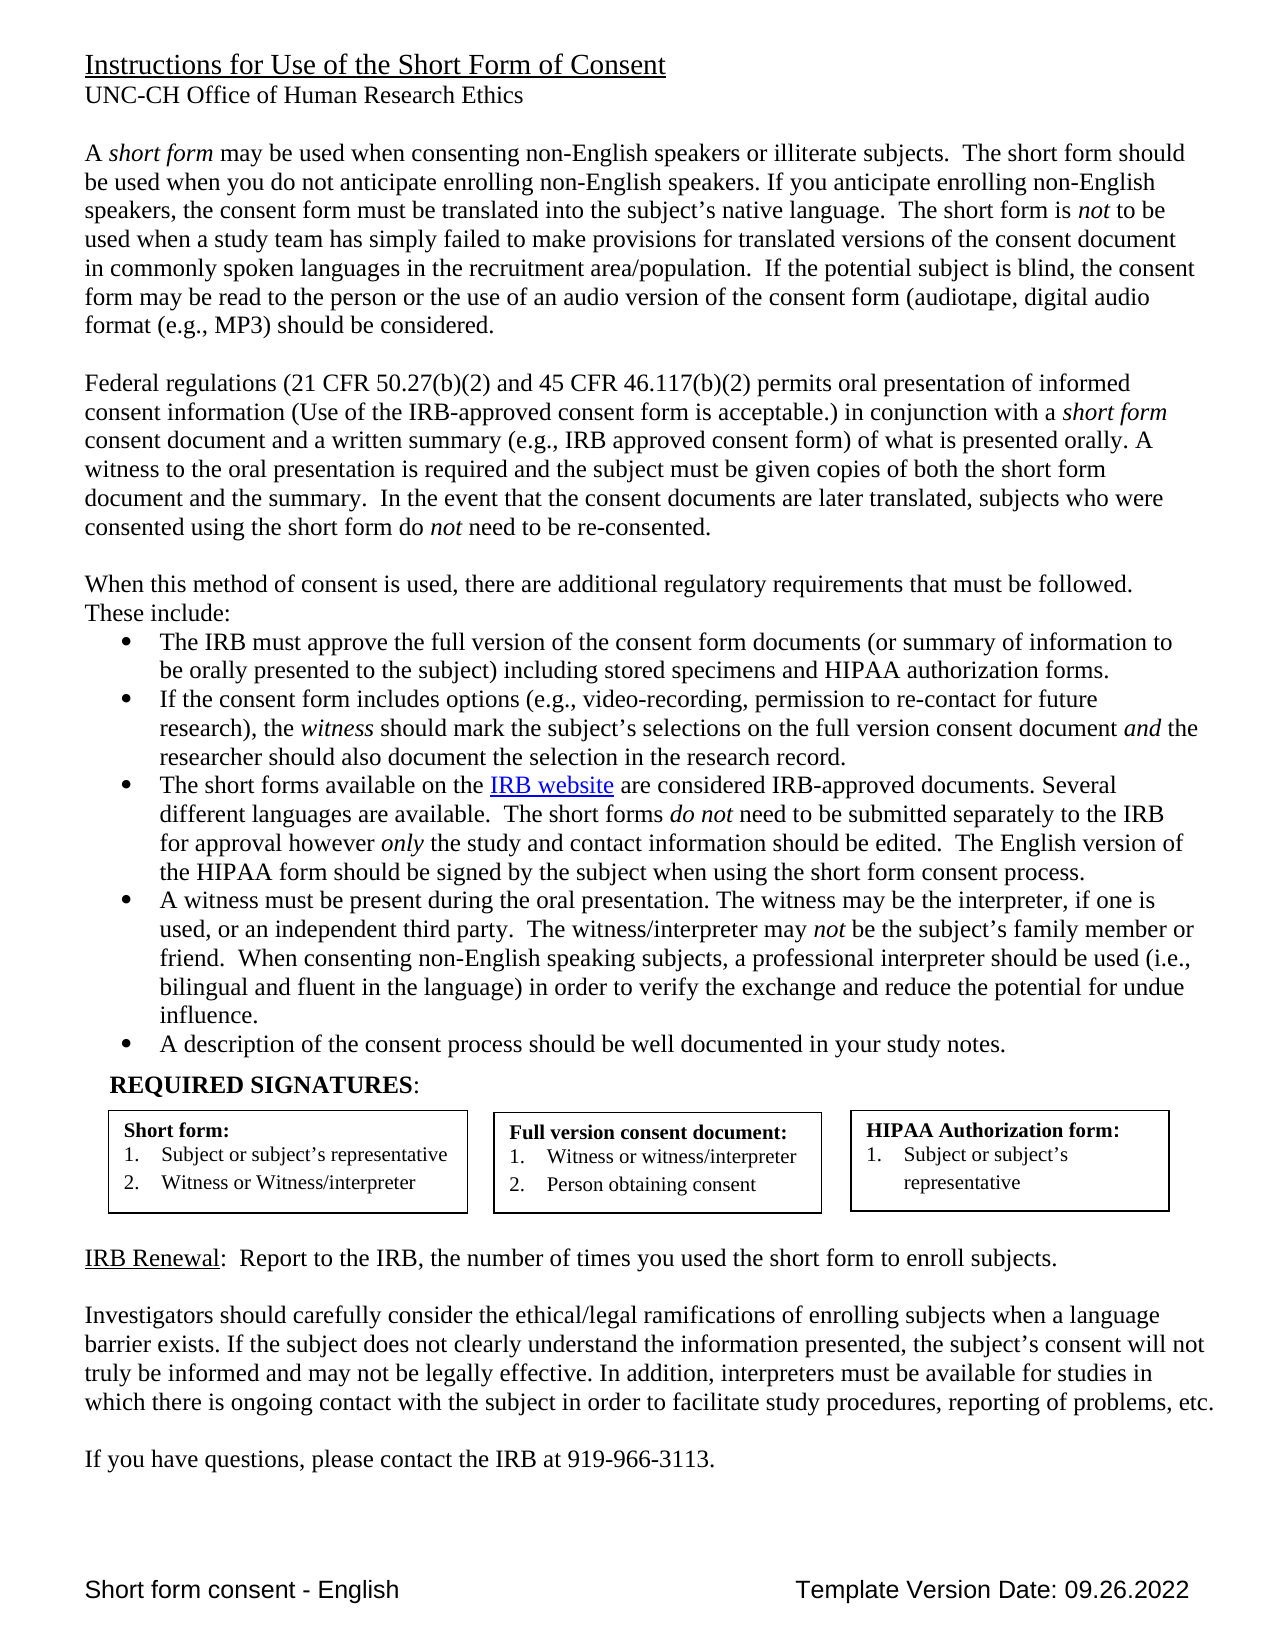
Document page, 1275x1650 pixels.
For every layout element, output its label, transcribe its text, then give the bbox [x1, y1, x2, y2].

text Investigators should carefully consider the ethical/legal ramifications of enrolling subjects when a language barrier exists. If the subject does not clearly understand the information presented, the subject’s consent will not truly be informed and may not be legally effective. In addition, interpreters must be available for studies in which there is ongoing contact with the subject in order to facilitate study procedures, reporting of problems, etc. [84, 1300, 1219, 1415]
text Instructions for Use of the Short Form of Consent [84, 47, 1200, 80]
list If the consent form includes options (e.g., video-recording, permission to re-contact for future research), the witness should mark the subject’s selections on the full version consent document and the researcher should also document the selection in the research record. [122, 684, 1200, 770]
list IRB Renewal: Report to the IRB, the number of times you used the short form to enroll subjects. [84, 1128, 1200, 1272]
list The IRB must approve the full version of the consent form documents (or summary of information to be orally presented to the subject) including stored specimens and HIPAA authorization forms. [122, 627, 1200, 684]
list The short forms available on the IRB website are considered IRB-approved documents. Several different languages are available. The short forms do not need to be submitted separately to the IRB for approval however only the study and contact information should be edited. The English version of the HIPAA form should be signed by the subject when using the short form consent process. [122, 770, 1200, 885]
list A witness must be present during the oral presentation. The witness may be the interpreter, if one is used, or an independent third party. The witness/interpreter may not be the subject’s family member or friend. When consenting non-English speaking subjects, a professional interpreter should be used (i.e., bilingual and fluent in the language) in order to verify the exchange and reduce the potential for undue influence. [122, 885, 1200, 1029]
text When this method of consent is used, there are additional regulatory requirements that must be followed. These include: [84, 569, 1200, 627]
text If you have questions, please contact the IRB at 919-966-3113. [84, 1444, 1200, 1473]
list A description of the consent process should be well documented in your study notes. [122, 1029, 1200, 1058]
text UNC-CH Office of Human Research Ethics [84, 80, 1200, 109]
list REQUIRED SIGNATURES: [84, 1070, 1200, 1099]
text Federal regulations (21 CFR 50.27(b)(2) and 45 CFR 46.117(b)(2) permits oral presentation of informed consent information (Use of the IRB-approved consent form is acceptable.) in conjunction with a short form consent document and a written summary (e.g., IRB approved consent form) of what is presented orally. A witness to the oral presentation is required and the subject must be given copies of both the short form document and the summary. In the event that the consent documents are later translated, subjects who were consented using the short form do not need to be re-consented. [84, 368, 1200, 540]
text A short form may be used when consenting non-English speakers or illiterate subjects. The short form should be used when you do not anticipate enrolling non-English speakers. If you anticipate enrolling non-English speakers, the consent form must be translated into the subject’s native language. The short form is not to be used when a study team has simply failed to make provisions for translated versions of the consent document in commonly spoken languages in the recruitment area/population. If the potential subject is blind, the consent form may be read to the person or the use of an audio version of the consent form (audiotape, digital audio format (e.g., MP3) should be considered. [84, 138, 1200, 339]
